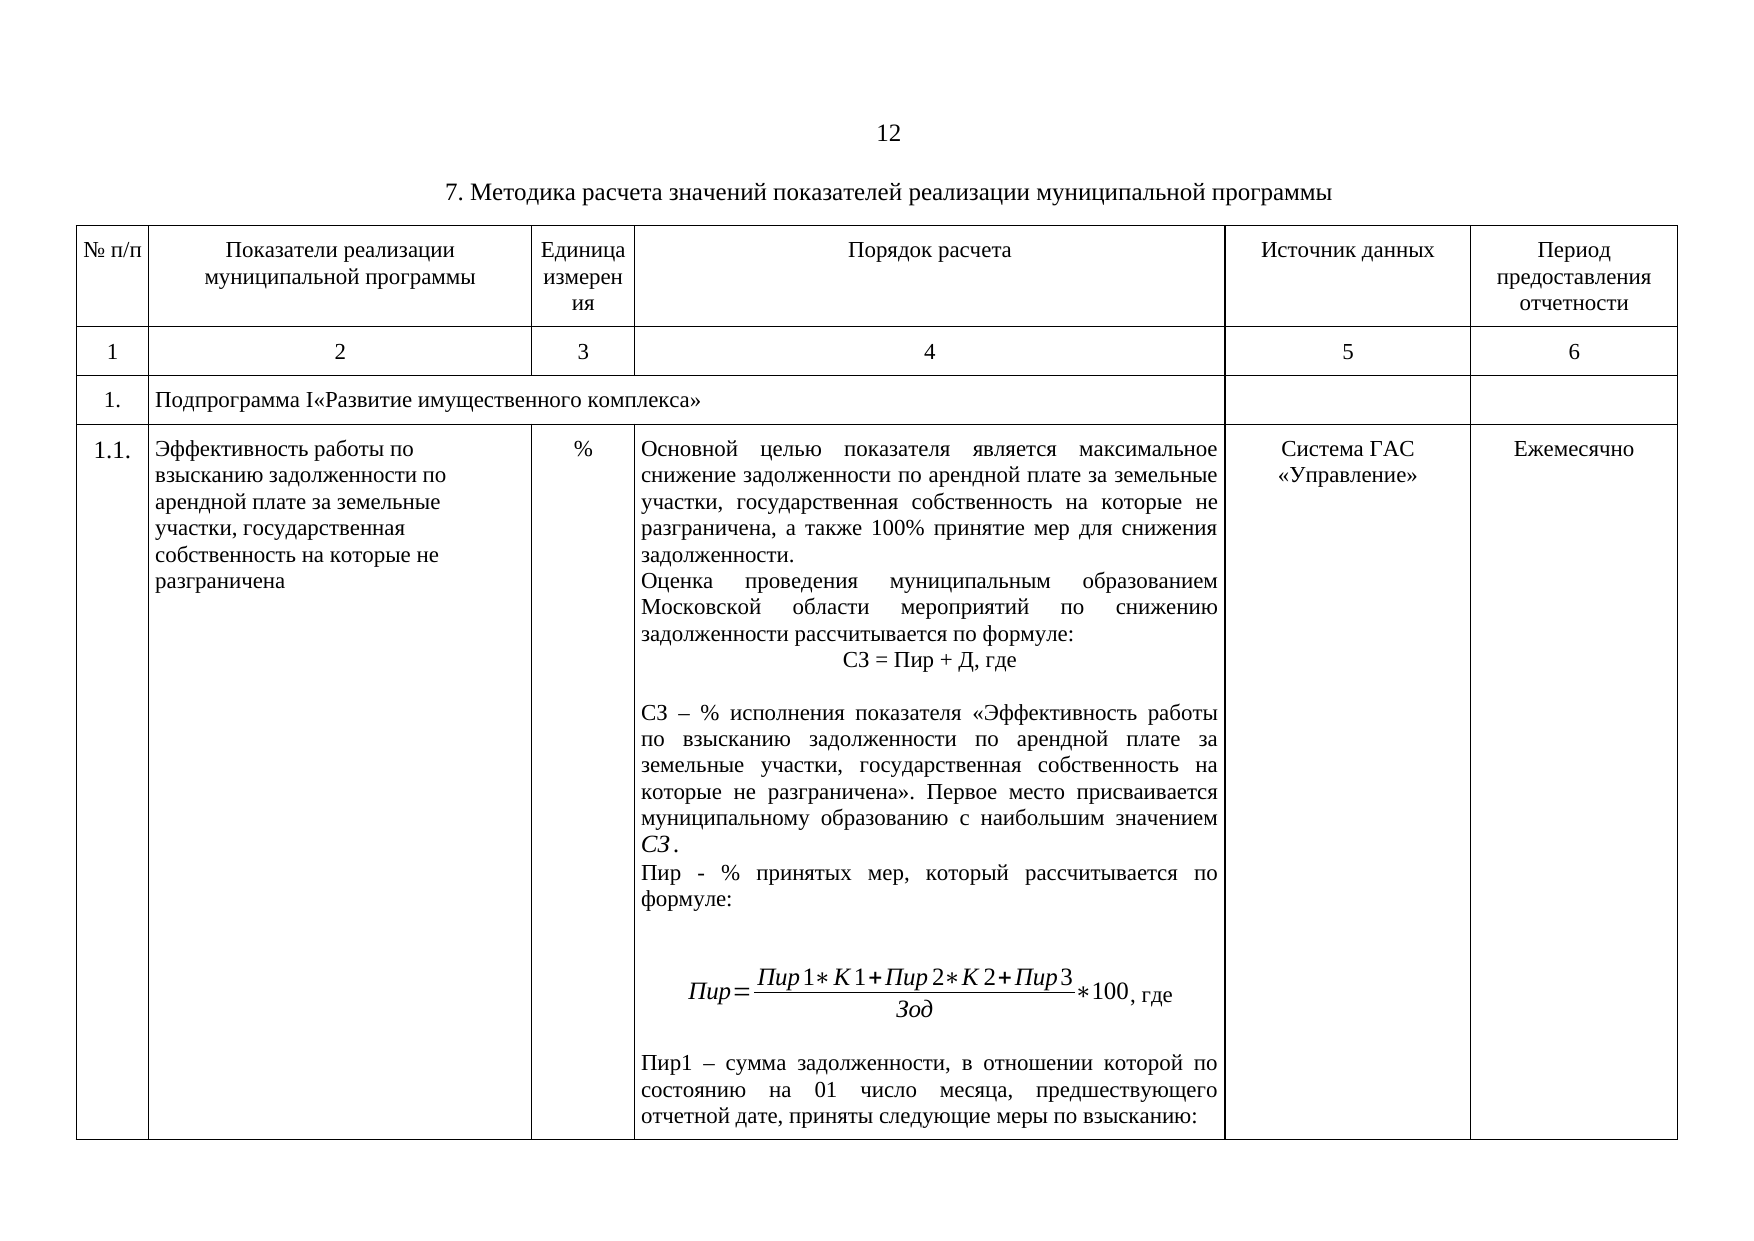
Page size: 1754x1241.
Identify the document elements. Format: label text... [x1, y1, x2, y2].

table_header № п/п [77, 226, 148, 326]
table_cell 1 [77, 327, 148, 375]
table_header Порядок расчета [635, 226, 1224, 326]
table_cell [1226, 425, 1470, 1139]
table_header Период предоставления отчетности [1471, 226, 1677, 326]
table_cell 2 [149, 327, 531, 375]
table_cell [149, 425, 531, 1139]
table_cell 3 [532, 327, 634, 375]
table_cell Подпрограмма I«Развитие имущественного комплекса» [149, 376, 1224, 423]
table_cell [1226, 376, 1470, 423]
table_header Единица измерения [532, 226, 634, 326]
table_header Источник данных [1226, 226, 1470, 326]
table_cell Ежемесячно [1471, 425, 1677, 1139]
table_cell 1. [77, 376, 148, 423]
table_cell 1.1. [77, 425, 148, 1139]
table_cell % [532, 425, 634, 1139]
table_cell 6 [1471, 327, 1677, 375]
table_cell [635, 425, 1224, 1139]
table_cell [1471, 376, 1677, 423]
table_header Показатели реализации муниципальной программы [149, 226, 531, 326]
text 7. Методика расчета значений показателей реализации муниципальной программы [83, 177, 1695, 206]
table_cell 4 [635, 327, 1224, 375]
table_cell 5 [1226, 327, 1470, 375]
